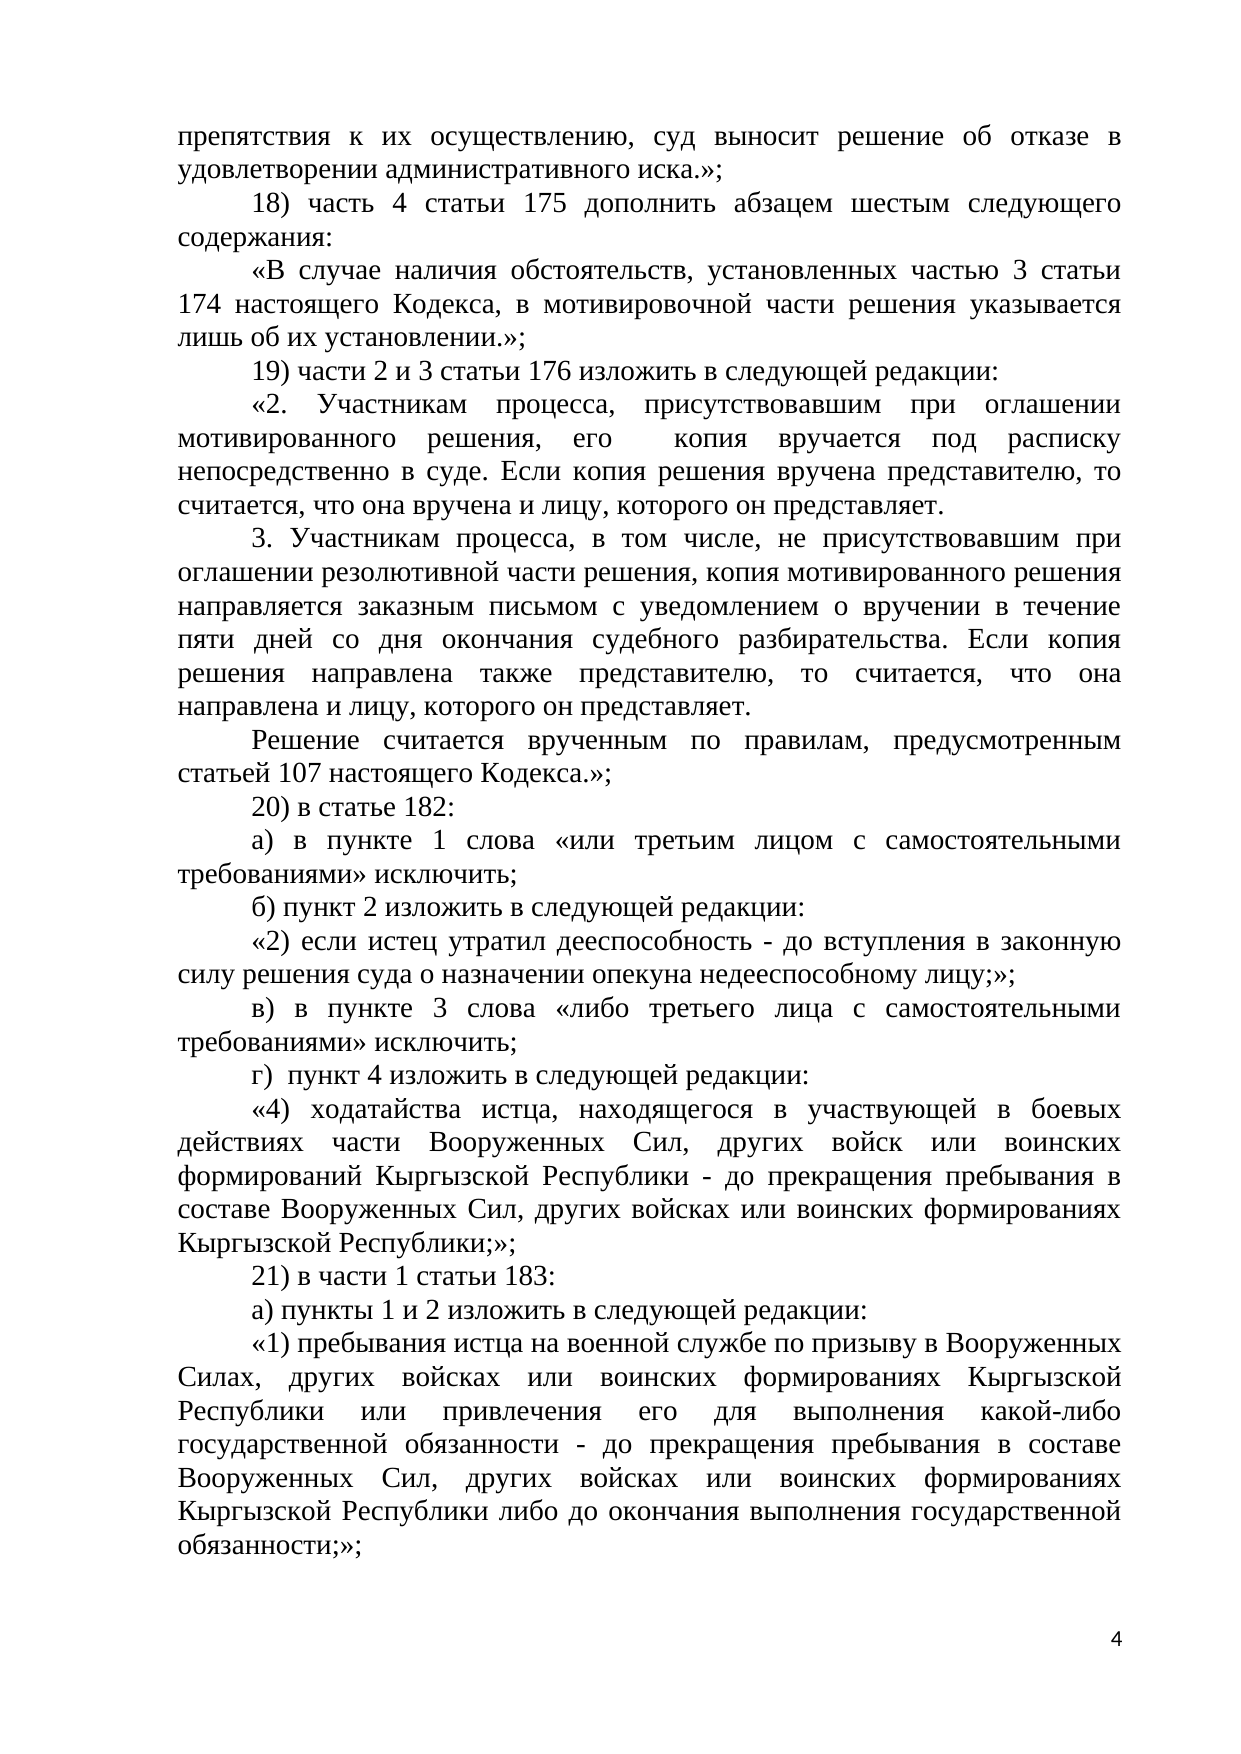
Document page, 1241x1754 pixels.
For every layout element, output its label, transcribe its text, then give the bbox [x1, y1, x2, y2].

text 20) в статье 182: [177, 789, 1122, 822]
text «2. Участникам процесса, присутствовавшим при оглашении мотивированного решения, его копия вручается под расписку непосредственно в суде. Если копия решения вручена представителю, то считается, что она вручена и лицу, которого он представляет. [177, 386, 1122, 521]
text а) в пункте 1 слова «или третьим лицом с самостоятельными требованиями» исключить; [177, 822, 1122, 889]
text а) пункты 1 и 2 изложить в следующей редакции: [177, 1292, 1122, 1326]
text б) пункт 2 изложить в следующей редакции: [177, 889, 1122, 923]
text 18) часть 4 статьи 175 дополнить абзацем шестым следующего содержания: [177, 185, 1122, 252]
text «1) пребывания истца на военной службе по призыву в Вооруженных Силах, других войсках или воинских формированиях Кыргызской Республики или привлечения его для выполнения какой-либо государственной обязанности - до прекращения пребывания в составе Вооруженных Сил, других войсках или воинских формированиях Кыргызской Республики либо до окончания выполнения государственной обязанности;»; [177, 1326, 1122, 1560]
text «2) если истец утратил дееспособность - до вступления в законную силу решения суда о назначении опекуна недееспособному лицу;»; [177, 923, 1122, 990]
text 3. Участникам процесса, в том числе, не присутствовавшим при оглашении резолютивной части решения, копия мотивированного решения направляется заказным письмом с уведомлением о вручении в течение пяти дней со дня окончания судебного разбирательства. Если копия решения направлена также представителю, то считается, что она направлена и лицу, которого он представляет. [177, 521, 1122, 722]
text «В случае наличия обстоятельств, установленных частью 3 статьи 174 настоящего Кодекса, в мотивировочной части решения указывается лишь об их установлении.»; [177, 252, 1122, 353]
text г) пункт 4 изложить в следующей редакции: [177, 1057, 1122, 1091]
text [177, 118, 1122, 185]
text в) в пункте 3 слова «либо третьего лица с самостоятельными требованиями» исключить; [177, 990, 1122, 1057]
text 19) части 2 и 3 статьи 176 изложить в следующей редакции: [177, 353, 1122, 386]
text 21) в части 1 статьи 183: [177, 1258, 1122, 1292]
text «4) ходатайства истца, находящегося в участвующей в боевых действиях части Вооруженных Сил, других войск или воинских формирований Кыргызской Республики - до прекращения пребывания в составе Вооруженных Сил, других войсках или воинских формированиях Кыргызской Республики;»; [177, 1091, 1122, 1258]
text Решение считается врученным по правилам, предусмотренным статьей 107 настоящего Кодекса.»; [177, 722, 1122, 789]
